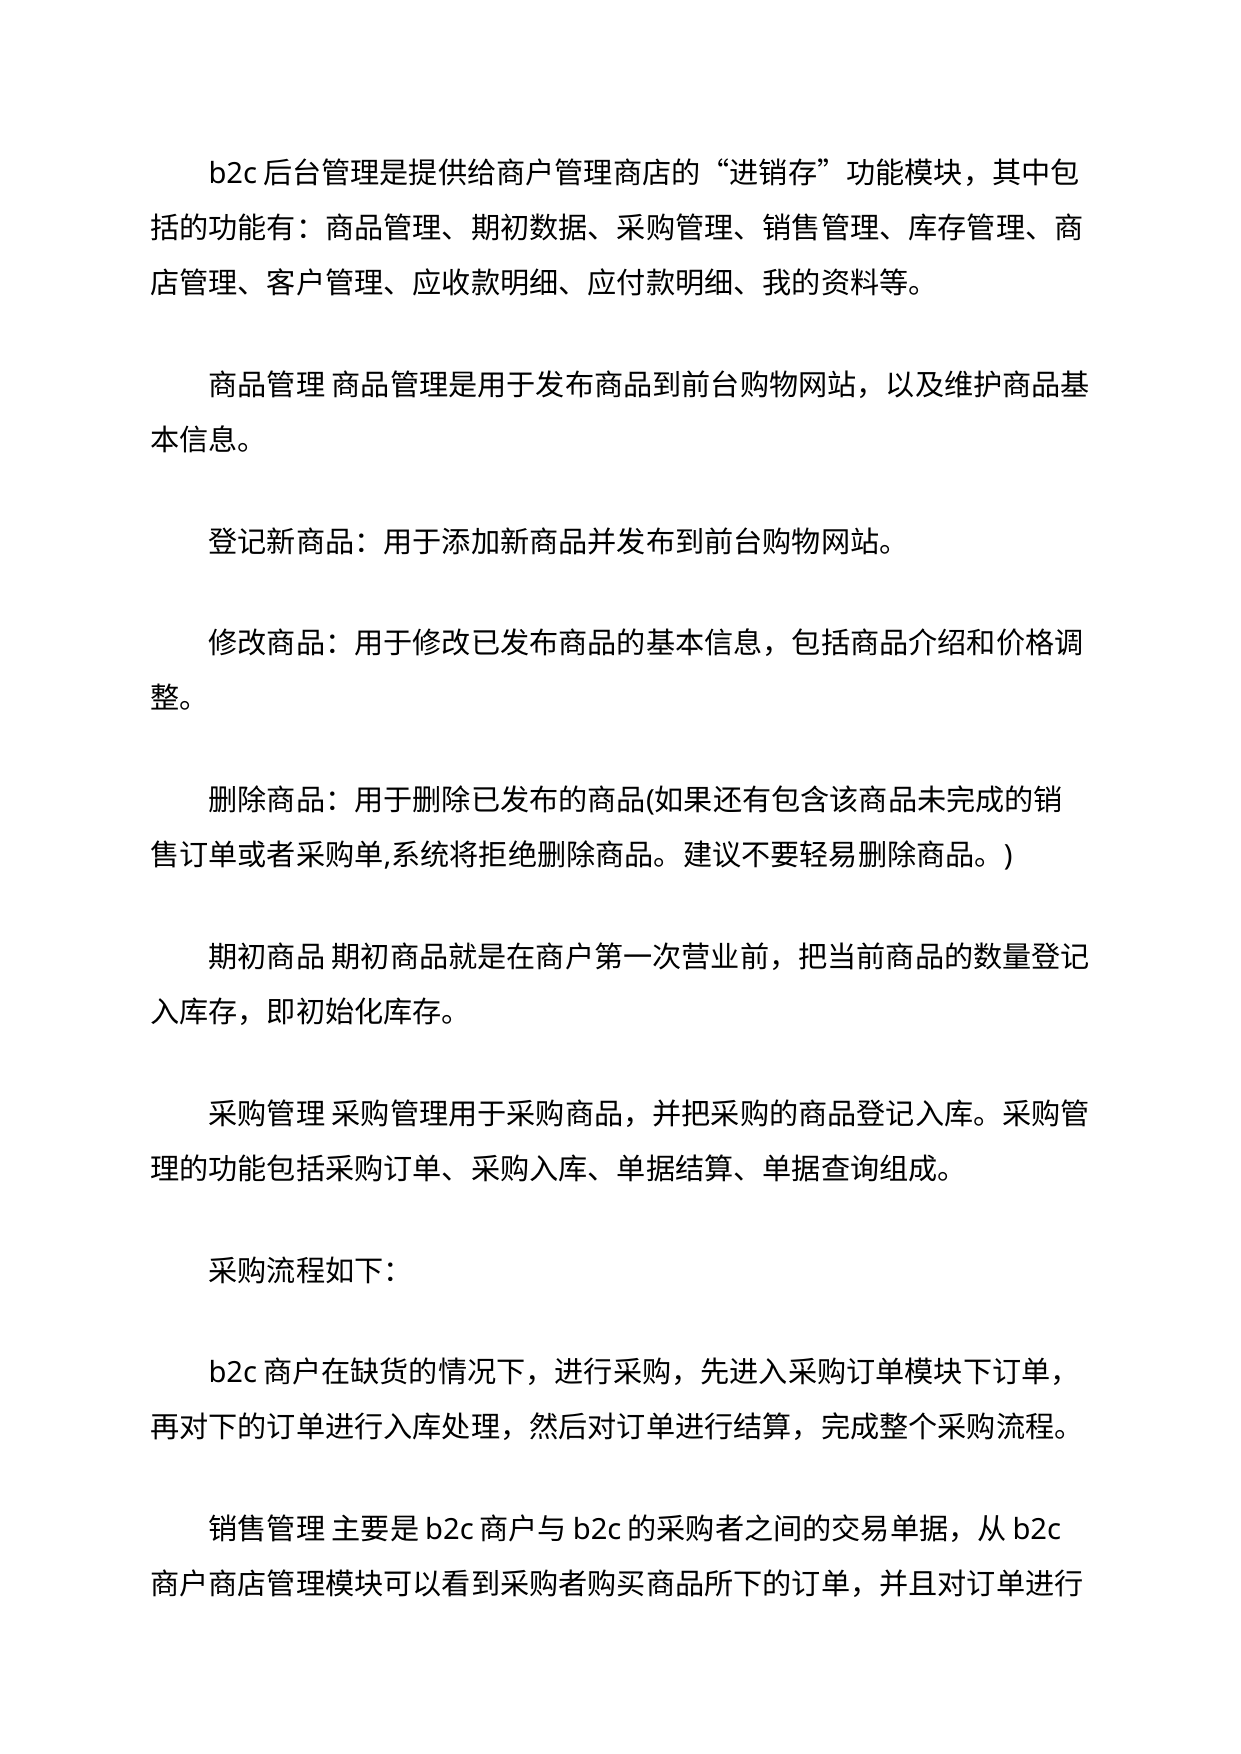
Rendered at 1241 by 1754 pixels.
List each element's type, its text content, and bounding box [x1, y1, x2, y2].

text 采购流程如下： [150, 1247, 1090, 1289]
text 删除商品：用于删除已发布的商品(如果还有包含该商品未完成的销售订单或者采购单,系统将拒绝删除商品。建议不要轻易删除商品。) [150, 777, 1090, 874]
text 商品管理 商品管理是用于发布商品到前台购物网站，以及维护商品基本信息。 [150, 362, 1090, 459]
text b2c商户在缺货的情况下，进行采购，先进入采购订单模块下订单，再对下的订单进行入库处理，然后对订单进行结算，完成整个采购流程。 [150, 1349, 1090, 1446]
text 期初商品 期初商品就是在商户第一次营业前，把当前商品的数量登记入库存，即初始化库存。 [150, 934, 1090, 1031]
text b2c后台管理是提供给商户管理商店的“进销存”功能模块，其中包括的功能有：商品管理、期初数据、采购管理、销售管理、库存管理、商店管理、客户管理、应收款明细、应付款明细、我的资料等。 [150, 150, 1090, 302]
text 登记新商品：用于添加新商品并发布到前台购物网站。 [150, 518, 1090, 561]
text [150, 1506, 1090, 1603]
text 采购管理 采购管理用于采购商品，并把采购的商品登记入库。采购管理的功能包括采购订单、采购入库、单据结算、单据查询组成。 [150, 1090, 1090, 1188]
text 修改商品：用于修改已发布商品的基本信息，包括商品介绍和价格调整。 [150, 620, 1090, 717]
